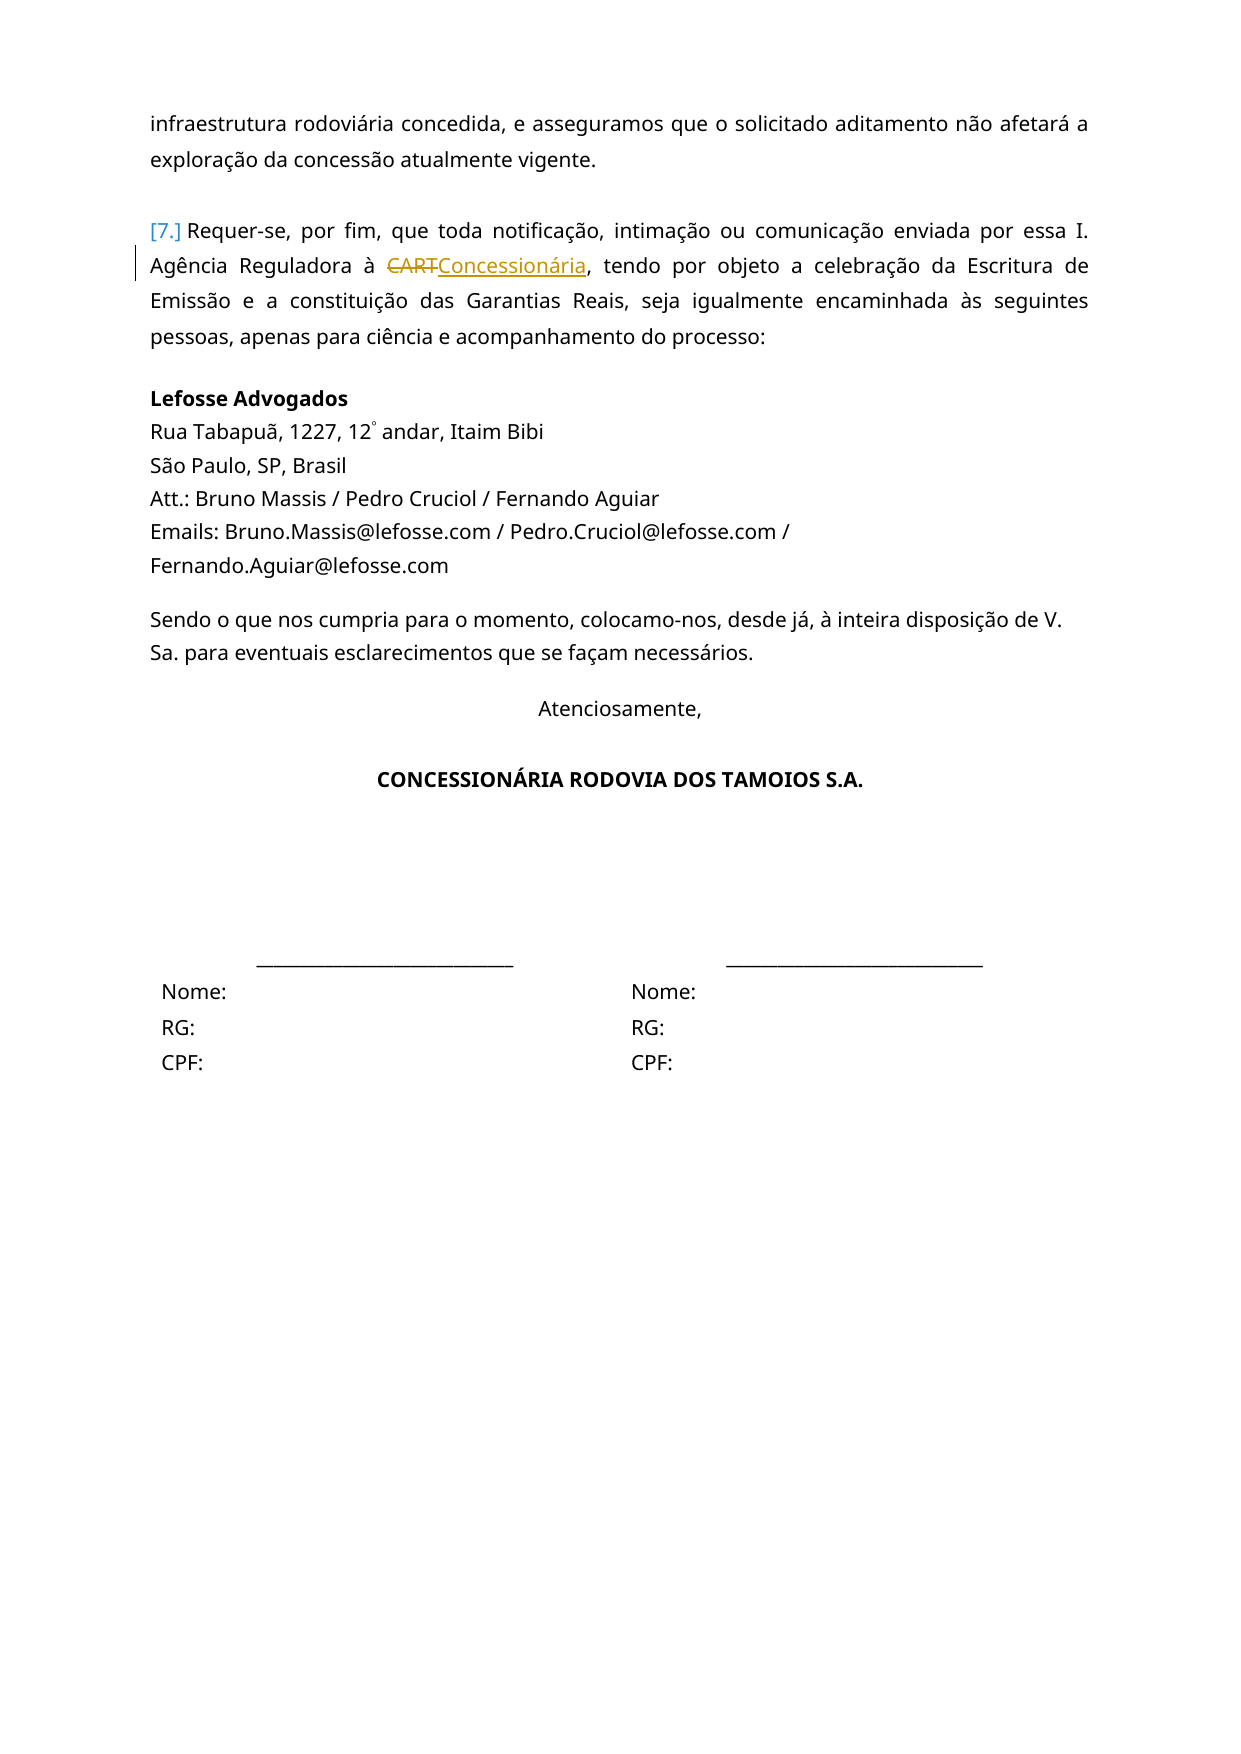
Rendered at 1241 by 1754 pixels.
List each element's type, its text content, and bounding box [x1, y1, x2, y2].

text Att.: Bruno Massis / Pedro Cruciol / Fernando Aguiar [150, 480, 1090, 513]
table_header ______________________________ Nome: RG: CPF: [620, 936, 1089, 1078]
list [150, 103, 1090, 174]
text São Paulo, SP, Brasil [150, 446, 1090, 480]
table_header ______________________________ Nome: RG: CPF: [150, 936, 619, 1078]
text Sendo o que nos cumpria para o momento, colocamo-nos, desde já, à inteira disposição de V. Sa. para eventuais esclarecimentos que se façam necessários. [150, 601, 1090, 667]
text Lefosse Advogados [150, 380, 1090, 413]
text Rua Tabapuã, 1227, 12º andar, Itaim Bibi [150, 413, 1090, 446]
text Atenciosamente, [150, 688, 1090, 723]
list Requer-se, por fim, que toda notificação, intimação ou comunicação enviada por essa I. Agência Reguladora à , tendo por objeto a celebração da Escritura de Emissão e a constituição das Garantias Reais, seja igualmente encaminhada às seguintes pessoas, apenas para ciência e acompanhamento do processo: [150, 210, 1090, 351]
text Emails: Bruno.Massis@lefosse.com / Pedro.Cruciol@lefosse.com / Fernando.Aguiar@lefosse.com [150, 513, 1090, 580]
text CONCESSIONÁRIA RODOVIA DOS TAMOIOS S.A. [150, 759, 1090, 794]
